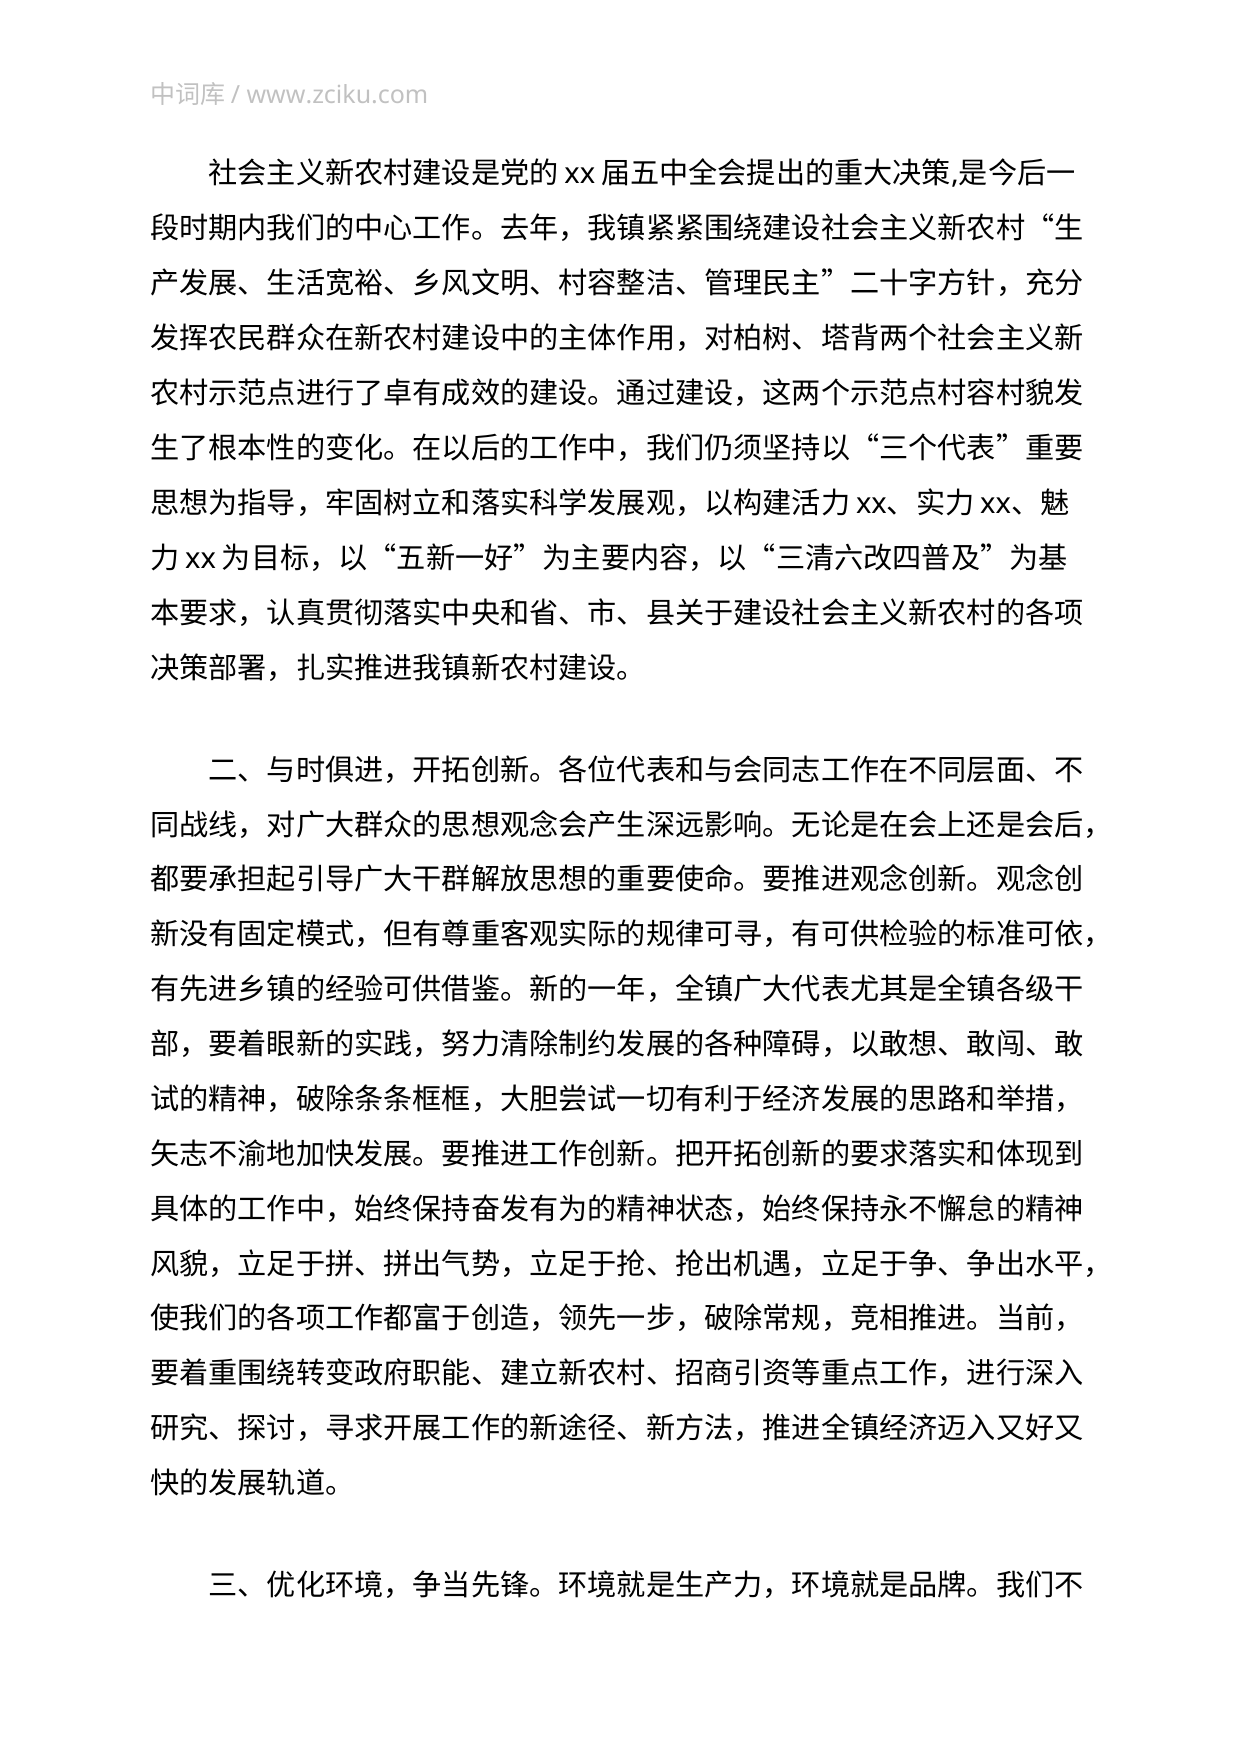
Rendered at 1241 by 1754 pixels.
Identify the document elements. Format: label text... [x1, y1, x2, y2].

text 社会主义新农村建设是党的xx届五中全会提出的重大决策,是今后一段时期内我们的中心工作。去年，我镇紧紧围绕建设社会主义新农村“生产发展、生活宽裕、乡风文明、村容整洁、管理民主”二十字方针，充分发挥农民群众在新农村建设中的主体作用，对柏树、塔背两个社会主义新农村示范点进行了卓有成效的建设。通过建设，这两个示范点村容村貌发生了根本性的变化。在以后的工作中，我们仍须坚持以“三个代表”重要思想为指导，牢固树立和落实科学发展观，以构建活力xx、实力xx、魅力xx为目标，以“五新一好”为主要内容，以“三清六改四普及”为基本要求，认真贯彻落实中央和省、市、县关于建设社会主义新农村的各项决策部署，扎实推进我镇新农村建设。 [150, 150, 1090, 687]
text 二、与时俱进，开拓创新。各位代表和与会同志工作在不同层面、不同战线，对广大群众的思想观念会产生深远影响。无论是在会上还是会后，都要承担起引导广大干群解放思想的重要使命。要推进观念创新。观念创新没有固定模式，但有尊重客观实际的规律可寻，有可供检验的标准可依，有先进乡镇的经验可供借鉴。新的一年，全镇广大代表尤其是全镇各级干部，要着眼新的实践，努力清除制约发展的各种障碍，以敢想、敢闯、敢试的精神，破除条条框框，大胆尝试一切有利于经济发展的思路和举措，矢志不渝地加快发展。要推进工作创新。把开拓创新的要求落实和体现到具体的工作中，始终保持奋发有为的精神状态，始终保持永不懈怠的精神风貌，立足于拼、拼出气势，立足于抢、抢出机遇，立足于争、争出水平，使我们的各项工作都富于创造，领先一步，破除常规，竞相推进。当前，要着重围绕转变政府职能、建立新农村、招商引资等重点工作，进行深入研究、探讨，寻求开展工作的新途径、新方法，推进全镇经济迈入又好又快的发展轨道。 [150, 746, 1090, 1502]
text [150, 1562, 1090, 1604]
